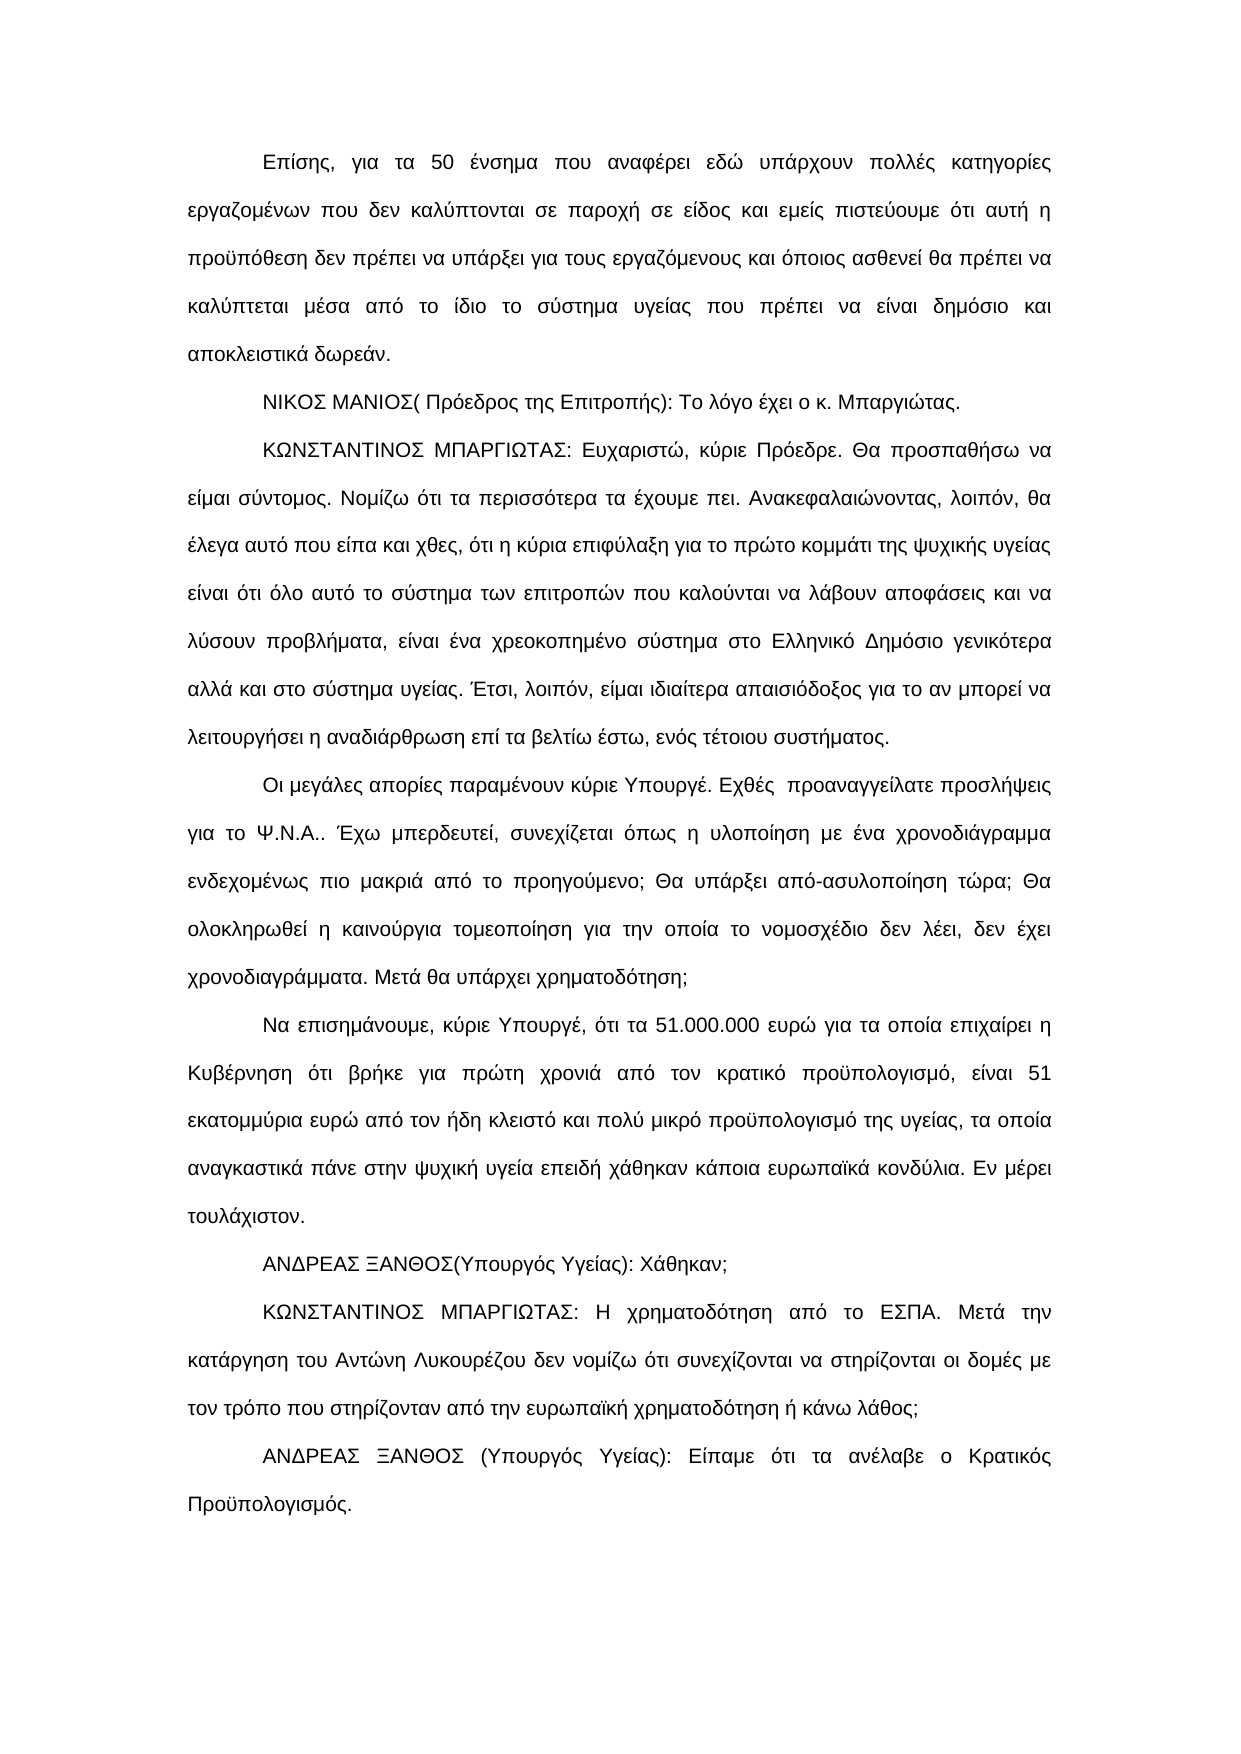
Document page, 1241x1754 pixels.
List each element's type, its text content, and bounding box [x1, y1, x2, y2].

text Οι μεγάλες απορίες παραμένουν κύριε Υπουργέ. Εχθές προαναγγείλατε προσλήψεις για το Ψ.Ν.Α.. Έχω μπερδευτεί, συνεχίζεται όπως η υλοποίηση με ένα χρονοδιάγραμμα ενδεχομένως πιο μακριά από το προηγούμενο; Θα υπάρξει από-ασυλοποίηση τώρα; Θα ολοκληρωθεί η καινούργια τομεοποίηση για την οποία το νομοσχέδιο δεν λέει, δεν έχει χρονοδιαγράμματα. Μετά θα υπάρχει χρηματοδότηση; [187, 773, 1053, 988]
text ΚΩΝΣΤΑΝΤΙΝΟΣ ΜΠΑΡΓΙΩΤΑΣ: Η χρηματοδότηση από το ΕΣΠΑ. Μετά την κατάργηση του Αντώνη Λυκουρέζου δεν νομίζω ότι συνεχίζονται να στηρίζονται οι δομές με τον τρόπο που στηρίζονταν από την ευρωπαϊκή χρηματοδότηση ή κάνω λάθος; [187, 1300, 1053, 1420]
text ΑΝΔΡΕΑΣ ΞΑΝΘΟΣ (Υπουργός Υγείας): Είπαμε ότι τα ανέλαβε ο Κρατικός Προϋπολογισμός. [187, 1444, 1053, 1516]
text ΚΩΝΣΤΑΝΤΙΝΟΣ ΜΠΑΡΓΙΩΤΑΣ: Ευχαριστώ, κύριε Πρόεδρε. Θα προσπαθήσω να είμαι σύντομος. Νομίζω ότι τα περισσότερα τα έχουμε πει. Ανακεφαλαιώνοντας, λοιπόν, θα έλεγα αυτό που είπα και χθες, ότι η κύρια επιφύλαξη για το πρώτο κομμάτι της ψυχικής υγείας είναι ότι όλο αυτό το σύστημα των επιτροπών που καλούνται να λάβουν αποφάσεις και να λύσουν προβλήματα, είναι ένα χρεοκοπημένο σύστημα στο Ελληνικό Δημόσιο γενικότερα αλλά και στο σύστημα υγείας. Έτσι, λοιπόν, είμαι ιδιαίτερα απαισιόδοξος για το αν μπορεί να λειτουργήσει η αναδιάρθρωση επί τα βελτίω έστω, ενός τέτοιου συστήματος. [187, 437, 1053, 749]
text ΑΝΔΡΕΑΣ ΞΑΝΘΟΣ(Υπουργός Υγείας): Χάθηκαν; [187, 1252, 1053, 1276]
text ΝΙΚΟΣ ΜΑΝΙΟΣ( Πρόεδρος της Επιτροπής): Το λόγο έχει ο κ. Μπαργιώτας. [187, 389, 1053, 413]
text Επίσης, για τα 50 ένσημα που αναφέρει εδώ υπάρχουν πολλές κατηγορίες εργαζομένων που δεν καλύπτονται σε παροχή σε είδος και εμείς πιστεύουμε ότι αυτή η προϋπόθεση δεν πρέπει να υπάρξει για τους εργαζόμενους και όποιος ασθενεί θα πρέπει να καλύπτεται μέσα από το ίδιο το σύστημα υγείας που πρέπει να είναι δημόσιο και αποκλειστικά δωρεάν. [187, 150, 1053, 366]
text Να επισημάνουμε, κύριε Υπουργέ, ότι τα 51.000.000 ευρώ για τα οποία επιχαίρει η Κυβέρνηση ότι βρήκε για πρώτη χρονιά από τον κρατικό προϋπολογισμό, είναι 51 εκατομμύρια ευρώ από τον ήδη κλειστό και πολύ μικρό προϋπολογισμό της υγείας, τα οποία αναγκαστικά πάνε στην ψυχική υγεία επειδή χάθηκαν κάποια ευρωπαϊκά κονδύλια. Εν μέρει τουλάχιστον. [187, 1012, 1053, 1228]
